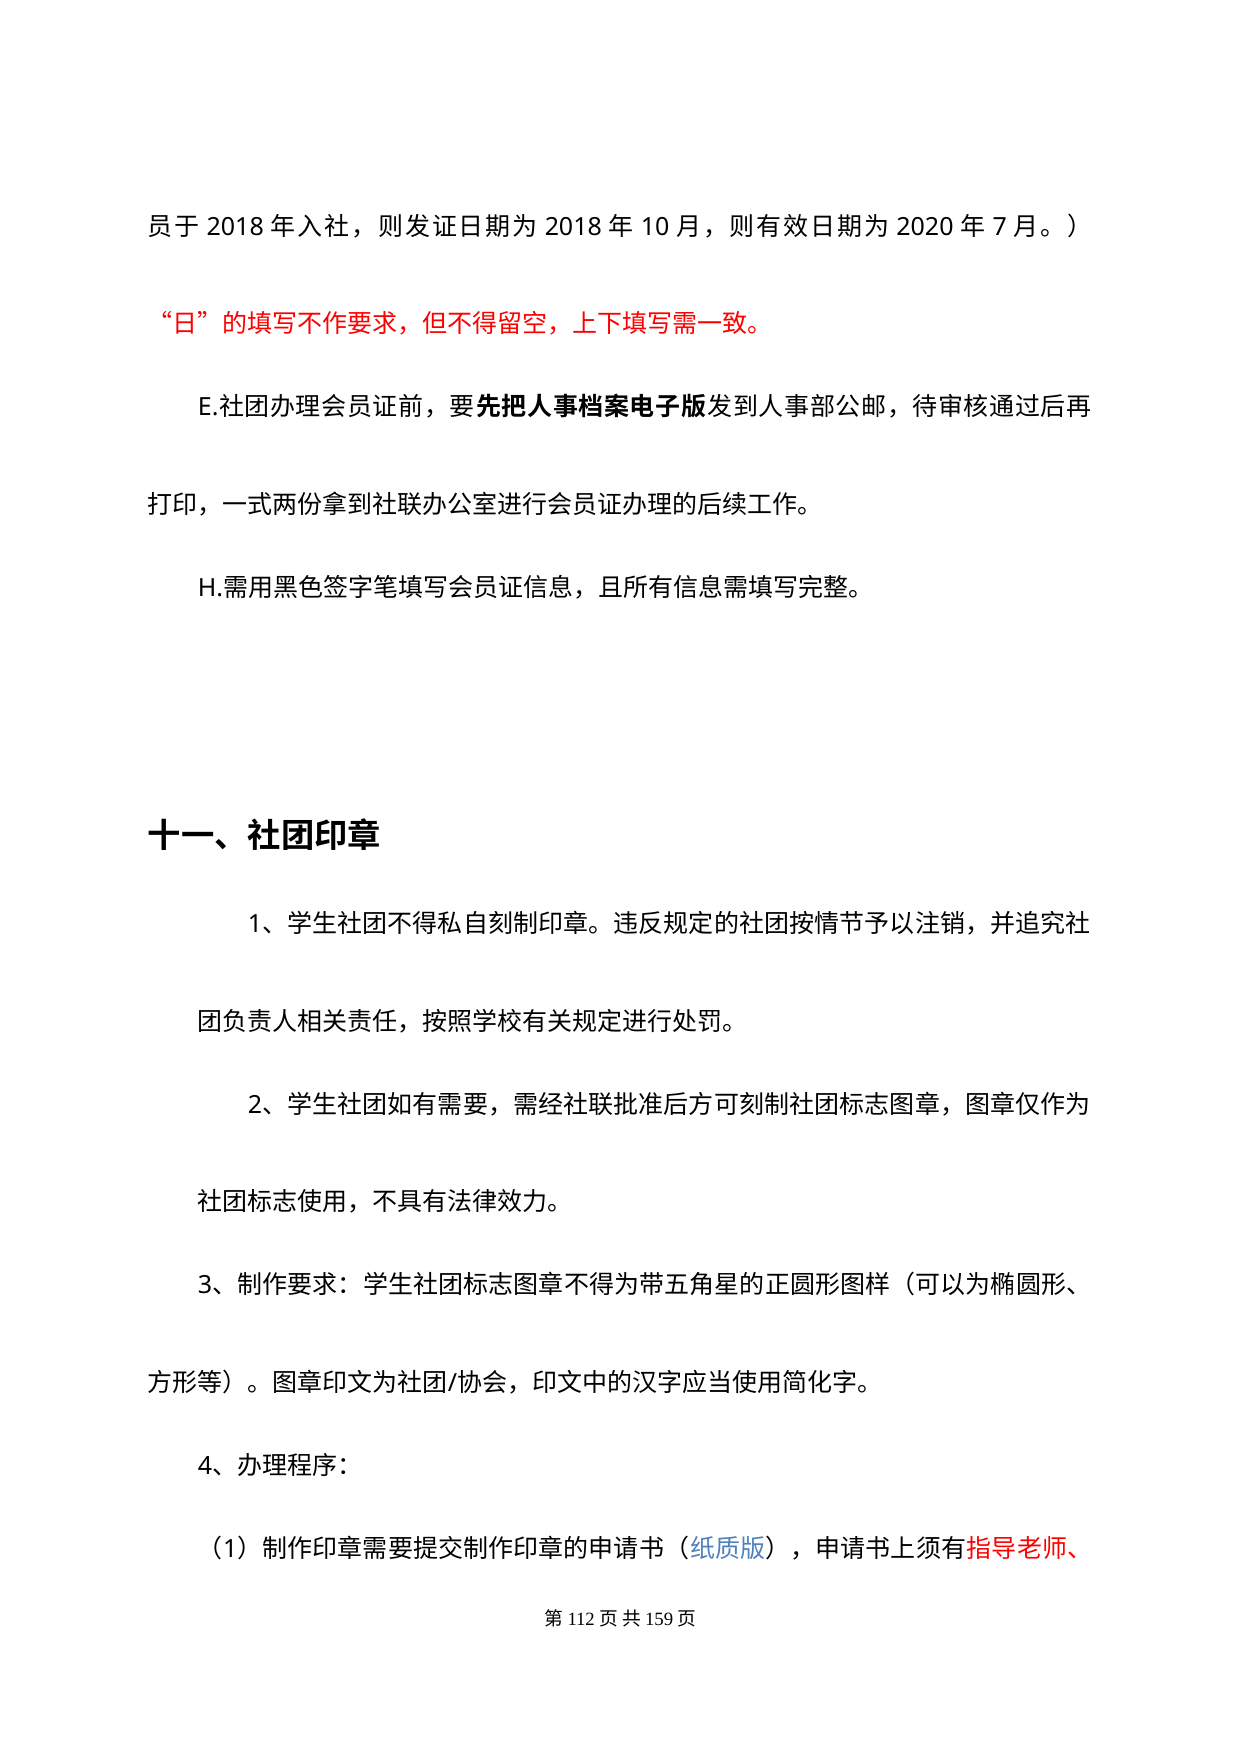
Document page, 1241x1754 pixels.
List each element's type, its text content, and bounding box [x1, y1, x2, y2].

text 3、制作要求：学生社团标志图章不得为带五角星的正圆形图样（可以为椭圆形、方形等）。图章印文为社团/协会，印文中的汉字应当使用简化字。 [148, 1250, 1092, 1413]
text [148, 192, 1092, 354]
list 2、学生社团如有需要，需经社联批准后方可刻制社团标志图章，图章仅作为社团标志使用，不具有法律效力。 [198, 1070, 1092, 1232]
text E.社团办理会员证前，要先把人事档案电子版发到人事部公邮，待审核通过后再打印，一式两份拿到社联办公室进行会员证办理的后续工作。 [148, 372, 1092, 535]
text H.需用黑色签字笔填写会员证信息，且所有信息需填写完整。 [148, 553, 1092, 618]
text 十一、社团印章 [148, 800, 1092, 865]
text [148, 1514, 1092, 1579]
text 4、办理程序： [148, 1431, 1092, 1496]
list 1、学生社团不得私自刻制印章。违反规定的社团按情节予以注销，并追究社团负责人相关责任，按照学校有关规定进行处罚。 [198, 889, 1092, 1052]
